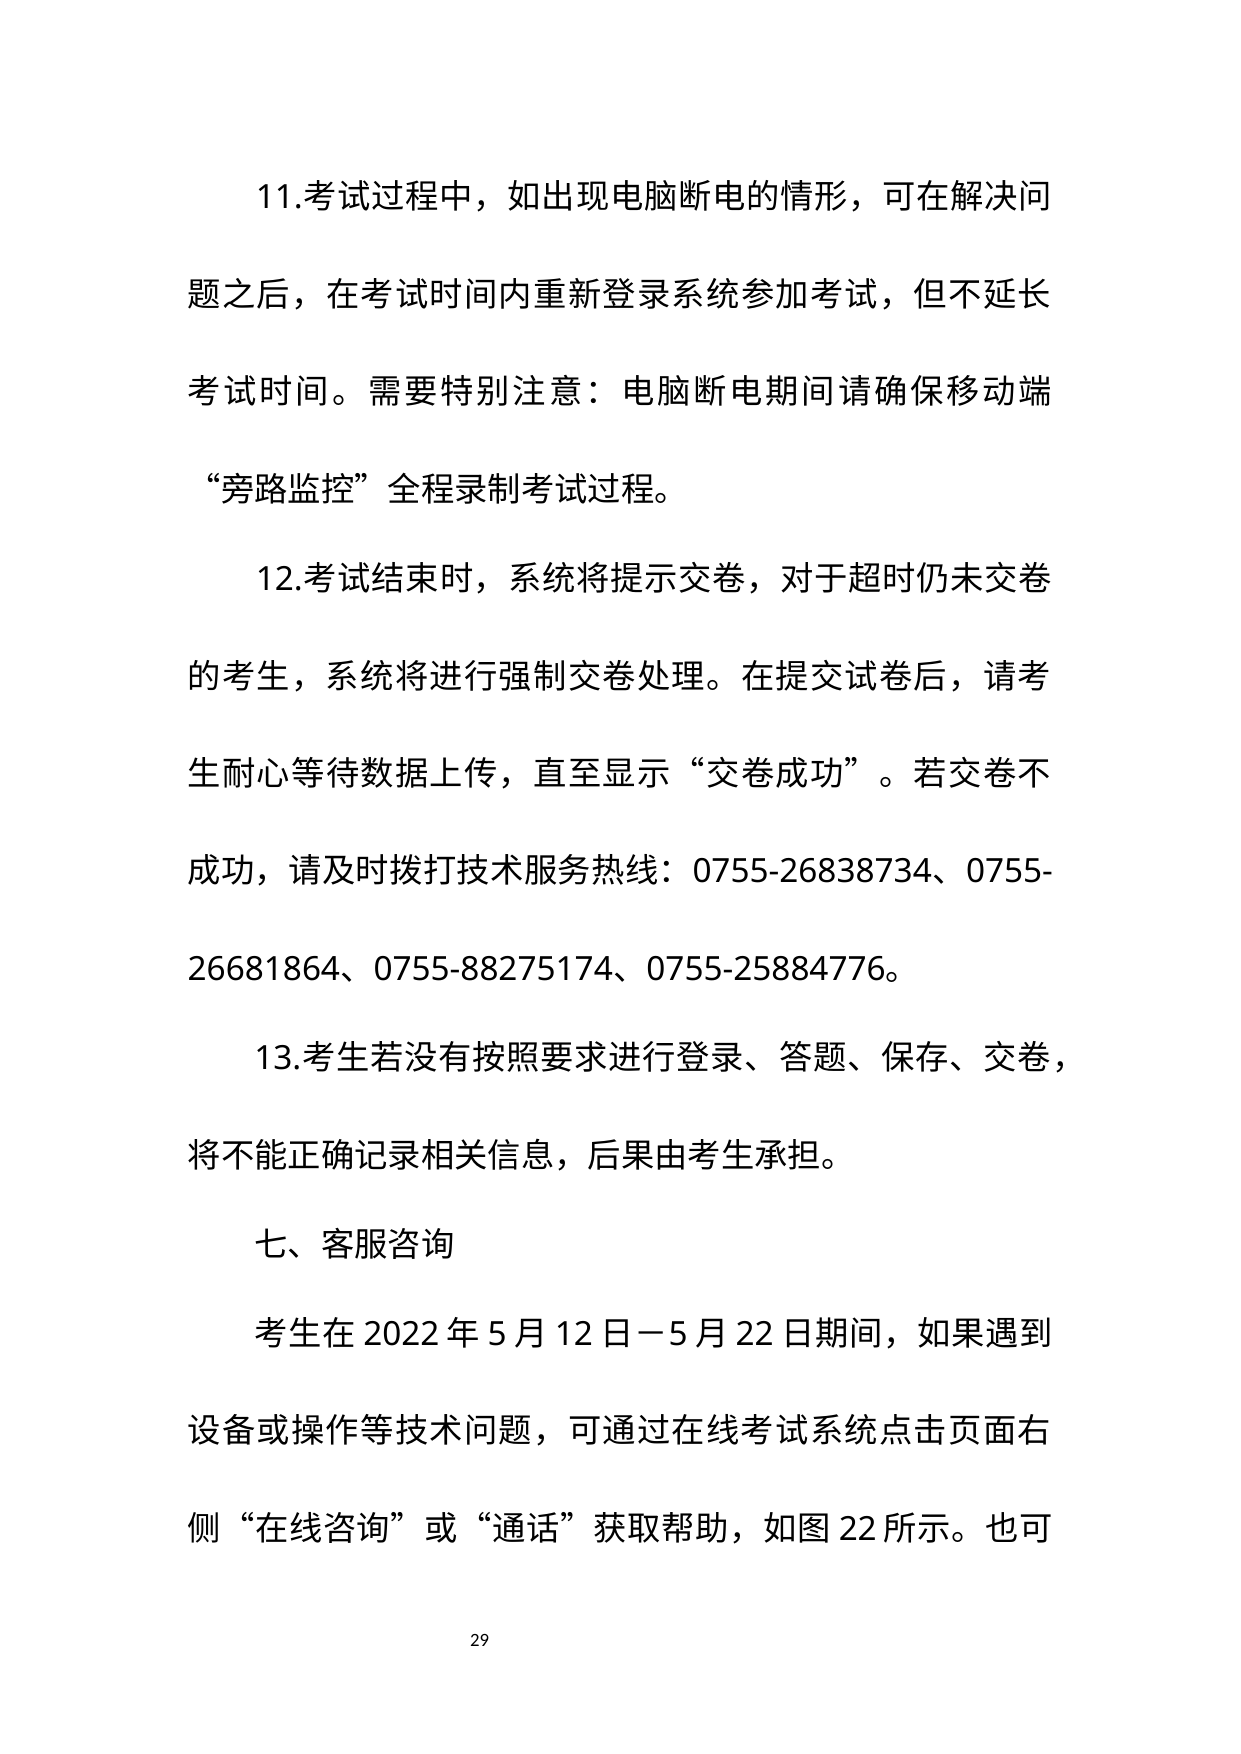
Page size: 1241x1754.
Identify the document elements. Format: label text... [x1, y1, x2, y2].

text 12.考试结束时，系统将提示交卷，对于超时仍未交卷的考生，系统将进行强制交卷处理。在提交试卷后，请考生耐心等待数据上传，直至显示“交卷成功”。若交卷不成功，请及时拨打技术服务热线：0755-26838734、0755-26681864、0755-88275174、0755-25884776。 [187, 543, 1053, 998]
text 13.考生若没有按照要求进行登录、答题、保存、交卷，将不能正确记录相关信息，后果由考生承担。 [187, 1023, 1053, 1185]
text 七、客服咨询 [187, 1209, 1053, 1274]
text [187, 1298, 1053, 1558]
text 11.考试过程中，如出现电脑断电的情形，可在解决问题之后，在考试时间内重新登录系统参加考试，但不延长考试时间。需要特别注意：电脑断电期间请确保移动端“旁路监控”全程录制考试过程。 [187, 162, 1053, 519]
